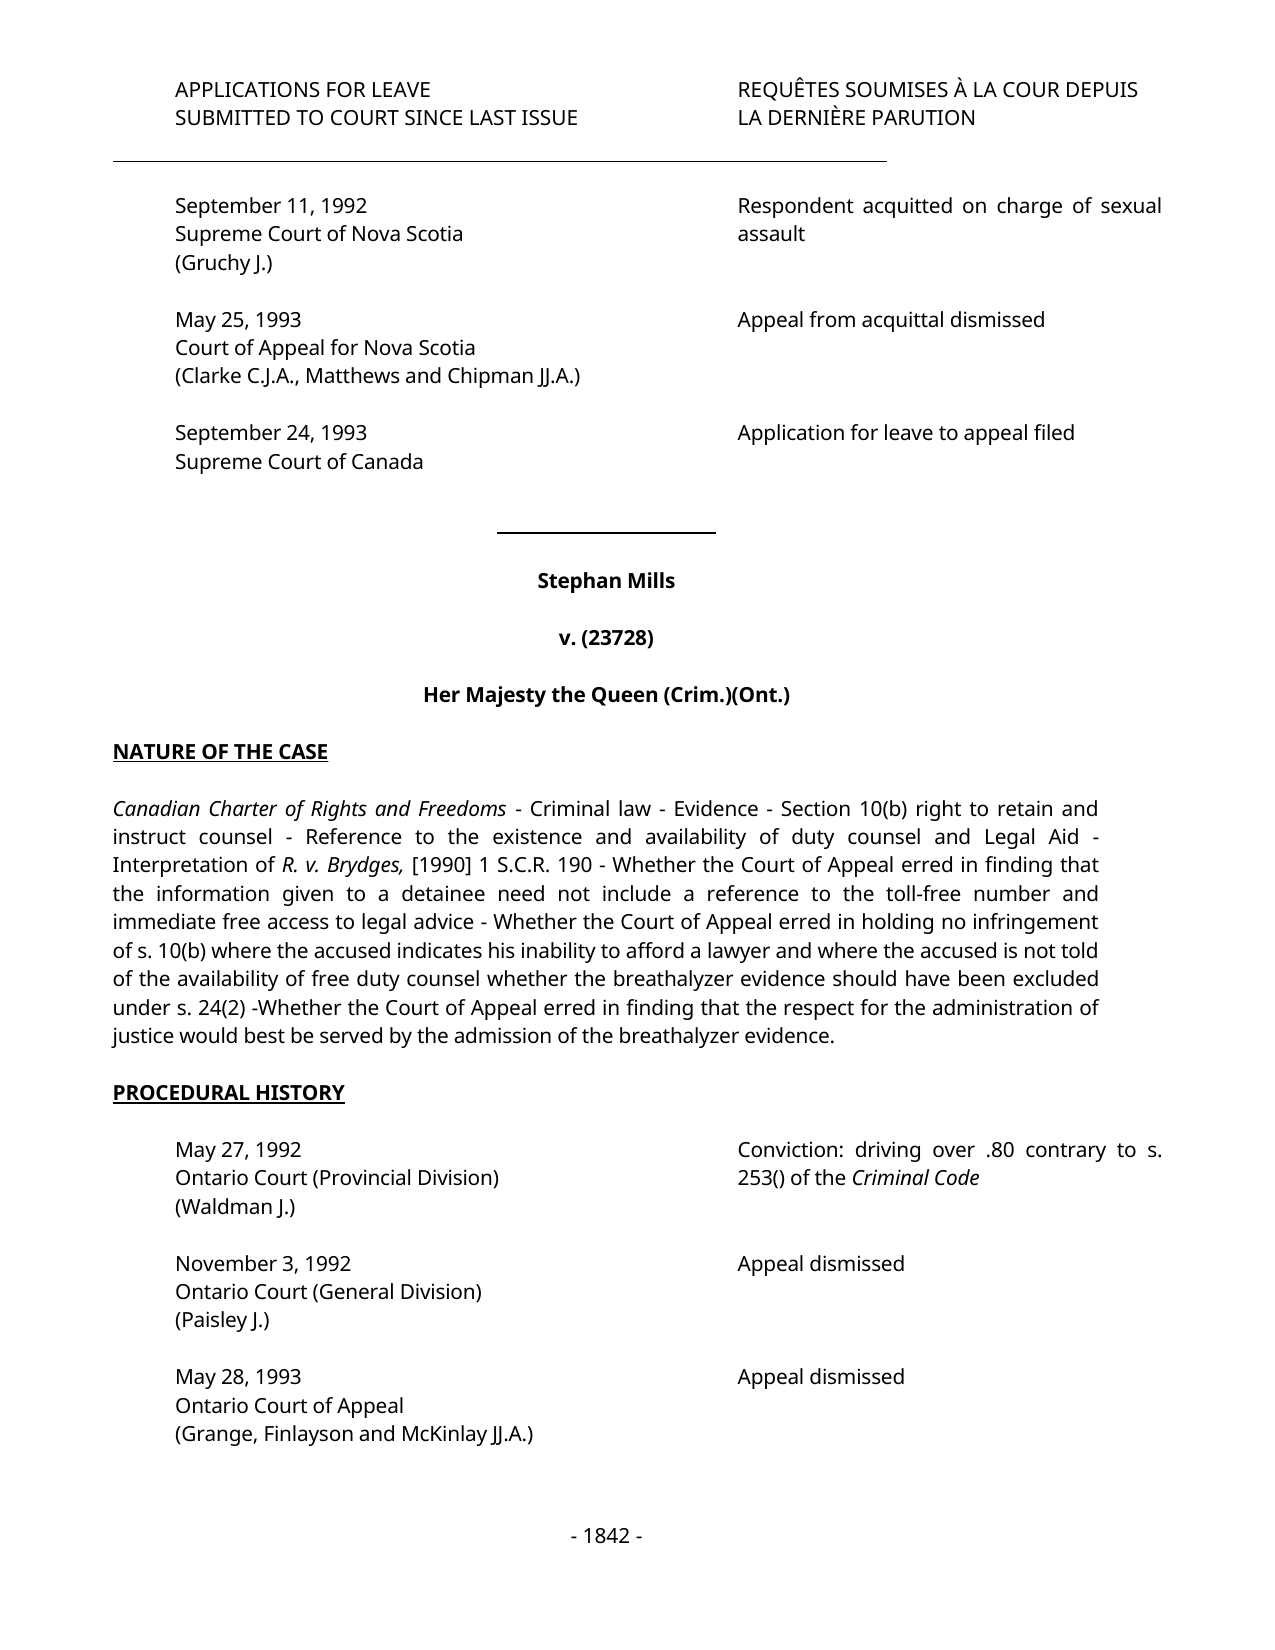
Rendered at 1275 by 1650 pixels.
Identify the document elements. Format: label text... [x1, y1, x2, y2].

table_header May 27, 1992 Ontario Court (Provincial Division) (Waldman J.) [113, 1135, 675, 1220]
table_header May 28, 1993 Ontario Court of Appeal (Grange, Finlayson and McKinlay JJ.A.) [113, 1363, 675, 1448]
text PROCEDURAL HISTORY [112, 1078, 1100, 1107]
text Her Majesty the Queen (Crim.)(Ont.) [112, 680, 1100, 708]
text Canadian Charter of Rights and Freedoms - Criminal law - Evidence - Section 10(b) right to retain and instruct counsel - Reference to the existence and availability of duty counsel and Legal Aid - Interpretation of R. v. Brydges, [1990] 1 S.C.R. 190 - Whether the Court of Appeal erred in finding that the information given to a detainee need not include a reference to the toll-free number and immediate free access to legal advice - Whether the Court of Appeal erred in holding no infringement of s. 10(b) where the accused indicates his inability to afford a lawyer and where the accused is not told of the availability of free duty counsel whether the breathalyzer evidence should have been excluded under s. 24(2) -Whether the Court of Appeal erred in finding that the respect for the administration of justice would best be served by the admission of the breathalyzer evidence. [112, 794, 1100, 1050]
table_header September 24, 1993 Supreme Court of Canada [113, 419, 675, 475]
table_header Conviction: driving over .80 contrary to s. 253() of the Criminal Code [675, 1135, 1225, 1220]
table_header Appeal dismissed [675, 1249, 1225, 1334]
table_header May 25, 1993 Court of Appeal for Nova Scotia (Clarke C.J.A., Matthews and Chipman JJ.A.) [113, 305, 675, 390]
text Stephan Mills [112, 566, 1100, 595]
table_header September 11, 1992 Supreme Court of Nova Scotia (Gruchy J.) [113, 191, 675, 276]
text NATURE OF THE CASE [112, 737, 1100, 765]
table_header Appeal from acquittal dismissed [675, 305, 1225, 390]
table_header Application for leave to appeal filed [675, 419, 1225, 475]
table_header Appeal dismissed [675, 1363, 1225, 1448]
text v. (23728) [112, 623, 1100, 652]
table_header November 3, 1992 Ontario Court (General Division) (Paisley J.) [113, 1249, 675, 1334]
table_header Respondent acquitted on charge of sexual assault [675, 191, 1225, 276]
